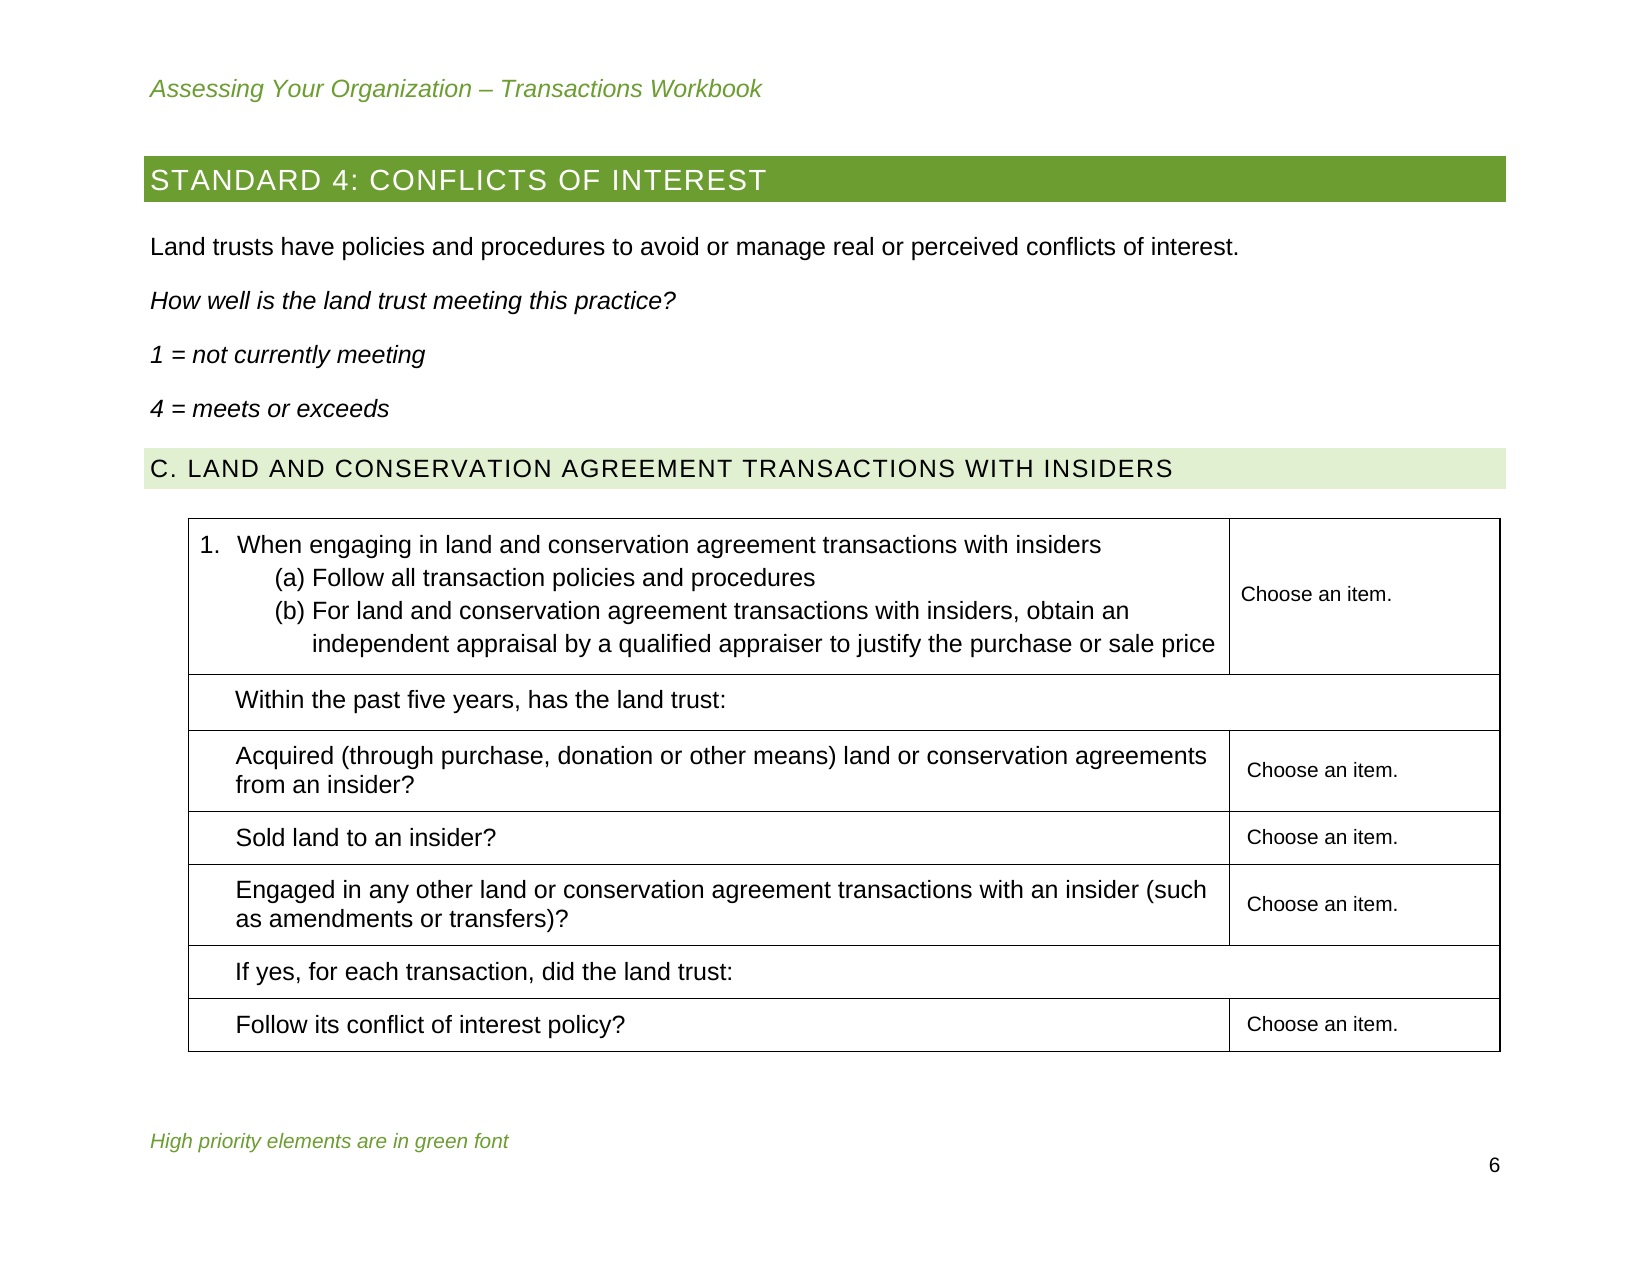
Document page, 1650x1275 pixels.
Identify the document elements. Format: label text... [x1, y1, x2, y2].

text 4 = meets or exceeds [150, 394, 1500, 423]
subtitle Standard 4: Conflicts of Interest [150, 163, 1500, 196]
table_cell Follow its conflict of interest policy? [189, 999, 1229, 1051]
table_cell If yes, for each transaction, did the land trust: [189, 946, 1499, 998]
table_cell Sold land to an insider? [189, 812, 1229, 864]
table_header When engaging in land and conservation agreement transactions with insiders Follow all transaction policies and procedures For land and conservation agreement transactions with insiders, obtain an independent appraisal by a qualified appraiser to justify the purchase or sale price [189, 519, 1229, 673]
text How well is the land trust meeting this practice? [150, 286, 1500, 315]
text Land trusts have policies and procedures to avoid or manage real or perceived conflicts of interest. [150, 232, 1500, 261]
table_cell Engaged in any other land or conservation agreement transactions with an insider (such as amendments or transfers)? [189, 865, 1229, 945]
text 1 = not currently meeting [150, 340, 1500, 369]
subtitle Land and Conservation Agreement Transactions with Insiders [150, 454, 1500, 483]
table_cell Within the past five years, has the land trust: [189, 675, 1499, 730]
table_cell Acquired (through purchase, donation or other means) land or conservation agreements from an insider? [189, 731, 1229, 811]
